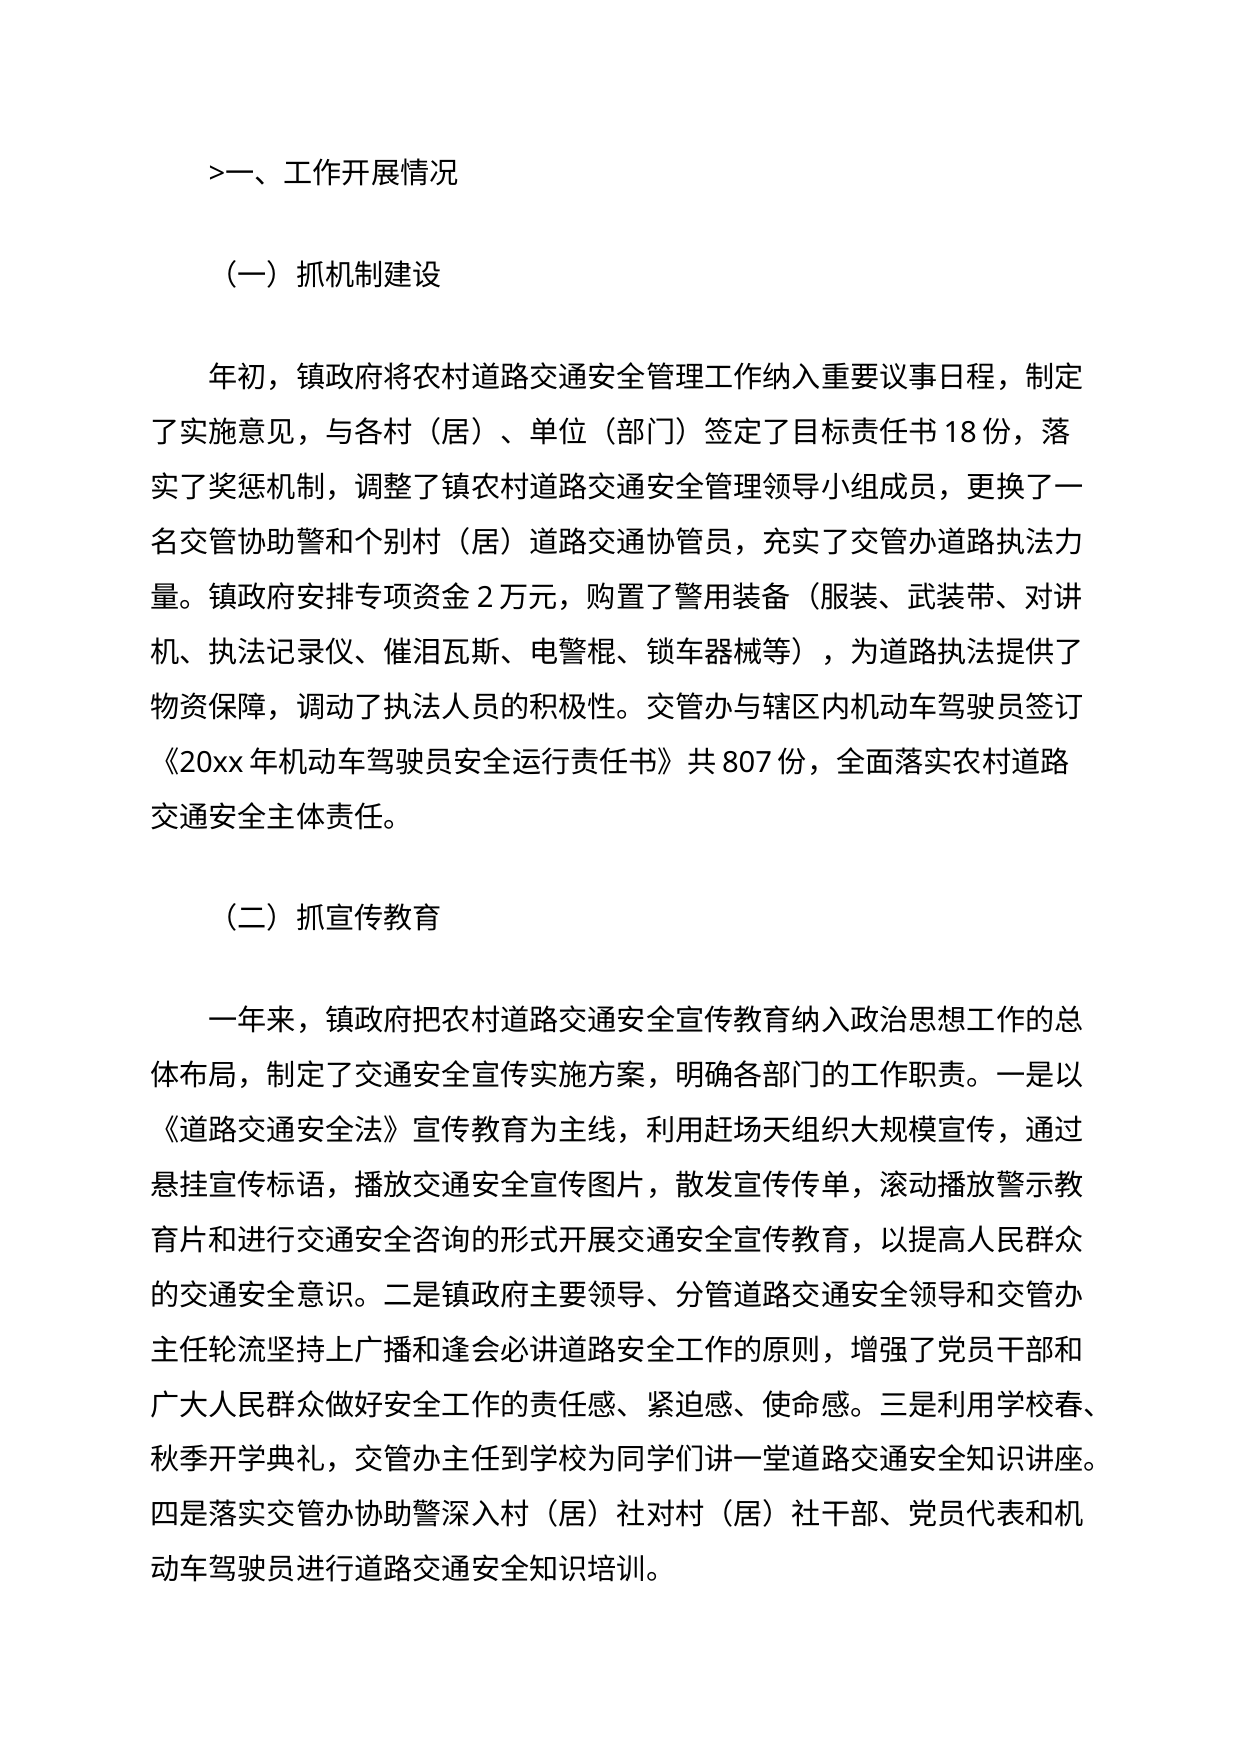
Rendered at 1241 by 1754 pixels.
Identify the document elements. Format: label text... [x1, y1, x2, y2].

text 年初，镇政府将农村道路交通安全管理工作纳入重要议事日程，制定了实施意见，与各村（居）、单位（部门）签定了目标责任书18份，落实了奖惩机制，调整了镇农村道路交通安全管理领导小组成员，更换了一名交管协助警和个别村（居）道路交通协管员，充实了交管办道路执法力量。镇政府安排专项资金2万元，购置了警用装备（服装、武装带、对讲机、执法记录仪、催泪瓦斯、电警棍、锁车器械等），为道路执法提供了物资保障，调动了执法人员的积极性。交管办与辖区内机动车驾驶员签订《20xx年机动车驾驶员安全运行责任书》共807份，全面落实农村道路交通安全主体责任。 [150, 354, 1090, 836]
text 一年来，镇政府把农村道路交通安全宣传教育纳入政治思想工作的总体布局，制定了交通安全宣传实施方案，明确各部门的工作职责。一是以《道路交通安全法》宣传教育为主线，利用赶场天组织大规模宣传，通过悬挂宣传标语，播放交通安全宣传图片，散发宣传传单，滚动播放警示教育片和进行交通安全咨询的形式开展交通安全宣传教育，以提高人民群众的交通安全意识。二是镇政府主要领导、分管道路交通安全领导和交管办主任轮流坚持上广播和逢会必讲道路安全工作的原则，增强了党员干部和广大人民群众做好安全工作的责任感、紧迫感、使命感。三是利用学校春、秋季开学典礼，交管办主任到学校为同学们讲一堂道路交通安全知识讲座。四是落实交管办协助警深入村（居）社对村（居）社干部、党员代表和机动车驾驶员进行道路交通安全知识培训。 [150, 997, 1090, 1588]
text （二）抓宣传教育 [150, 895, 1090, 937]
text （一）抓机制建设 [150, 252, 1090, 294]
text >一、工作开展情况 [150, 150, 1090, 192]
